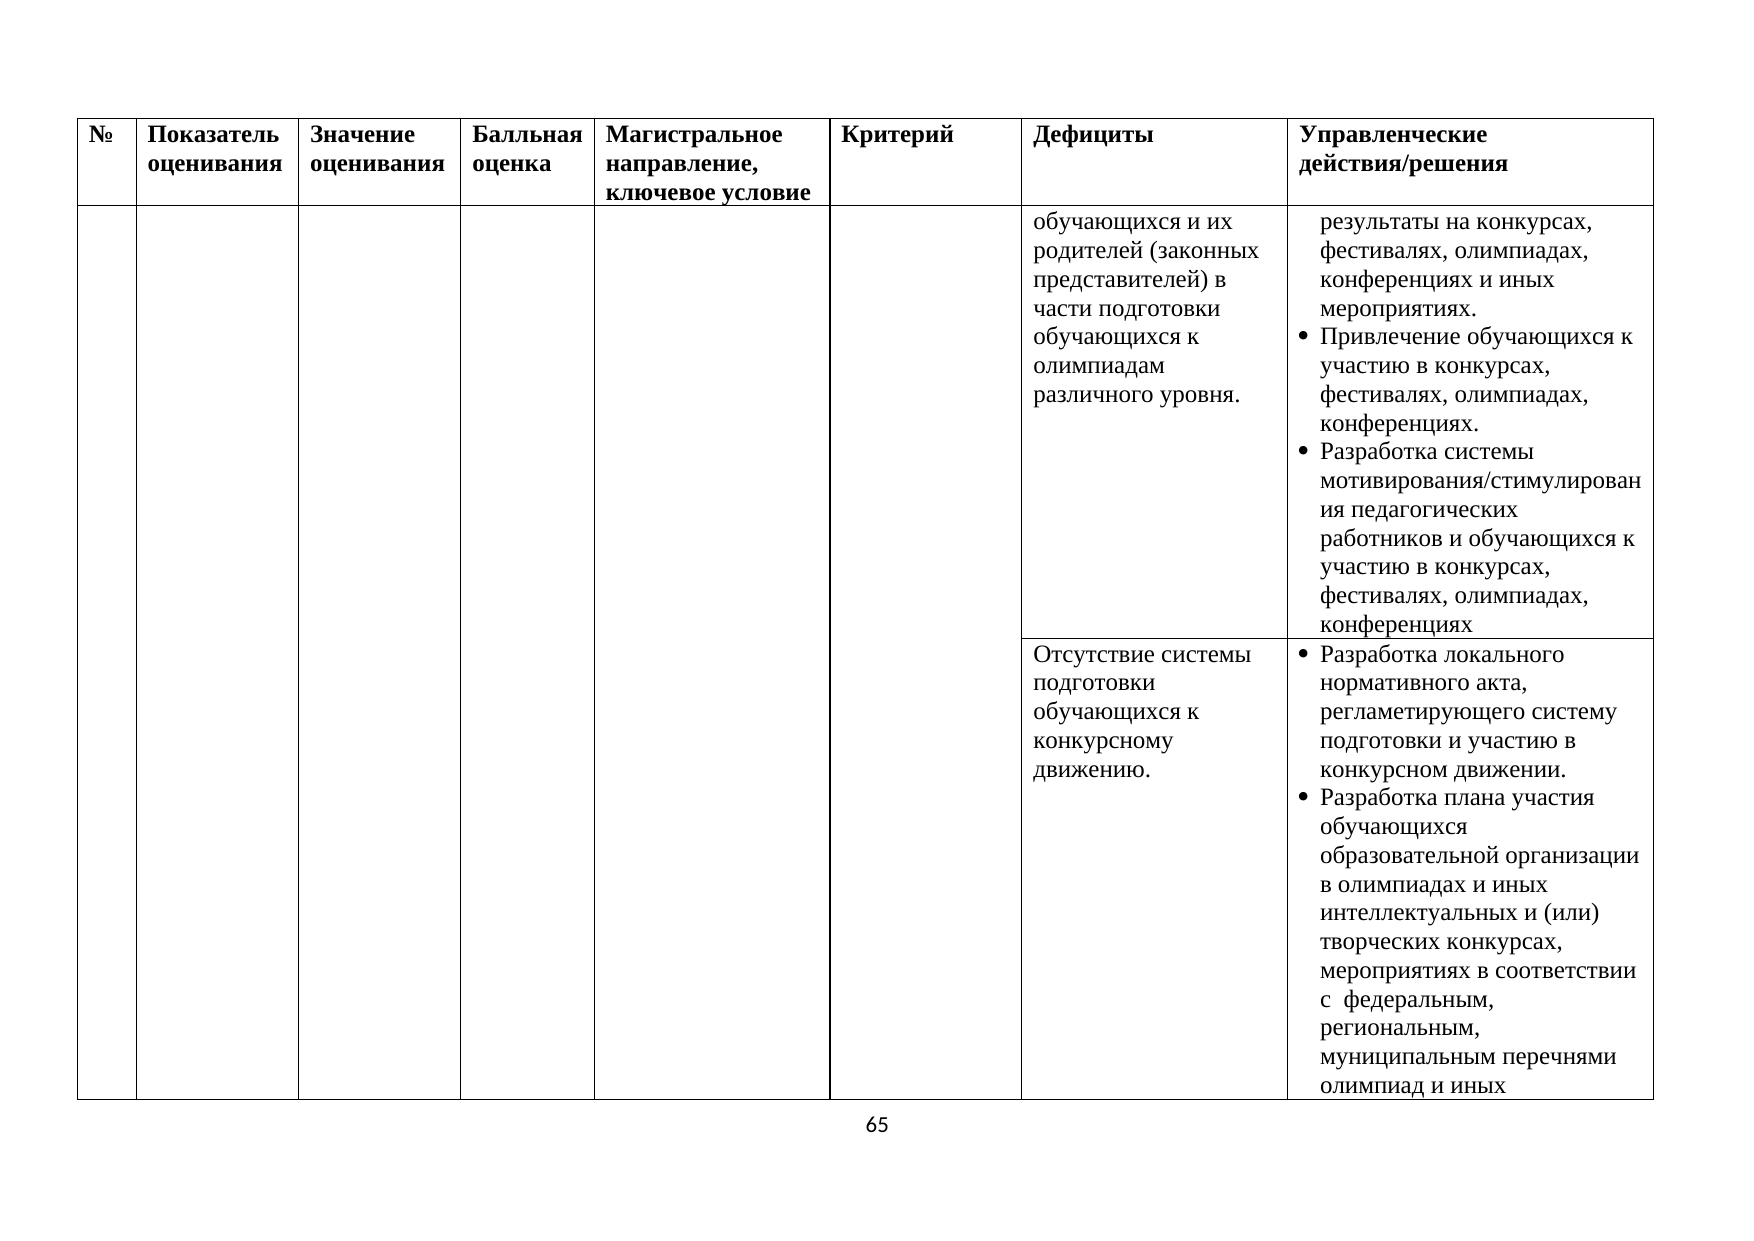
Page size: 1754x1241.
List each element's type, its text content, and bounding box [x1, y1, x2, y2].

table_header Значение оценивания [299, 119, 460, 205]
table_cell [1288, 206, 1653, 638]
table_header Показатель оценивания [137, 119, 298, 205]
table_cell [1288, 639, 1653, 1099]
table_header Управленческие действия/решения [1288, 119, 1653, 205]
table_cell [1022, 639, 1287, 1099]
table_header Балльная оценка [461, 119, 594, 205]
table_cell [1022, 206, 1287, 638]
table_header Магистральное направление, ключевое условие [595, 119, 829, 205]
table_header Критерий [831, 119, 1021, 205]
table_header № [78, 119, 136, 205]
table_header Дефициты [1022, 119, 1287, 205]
